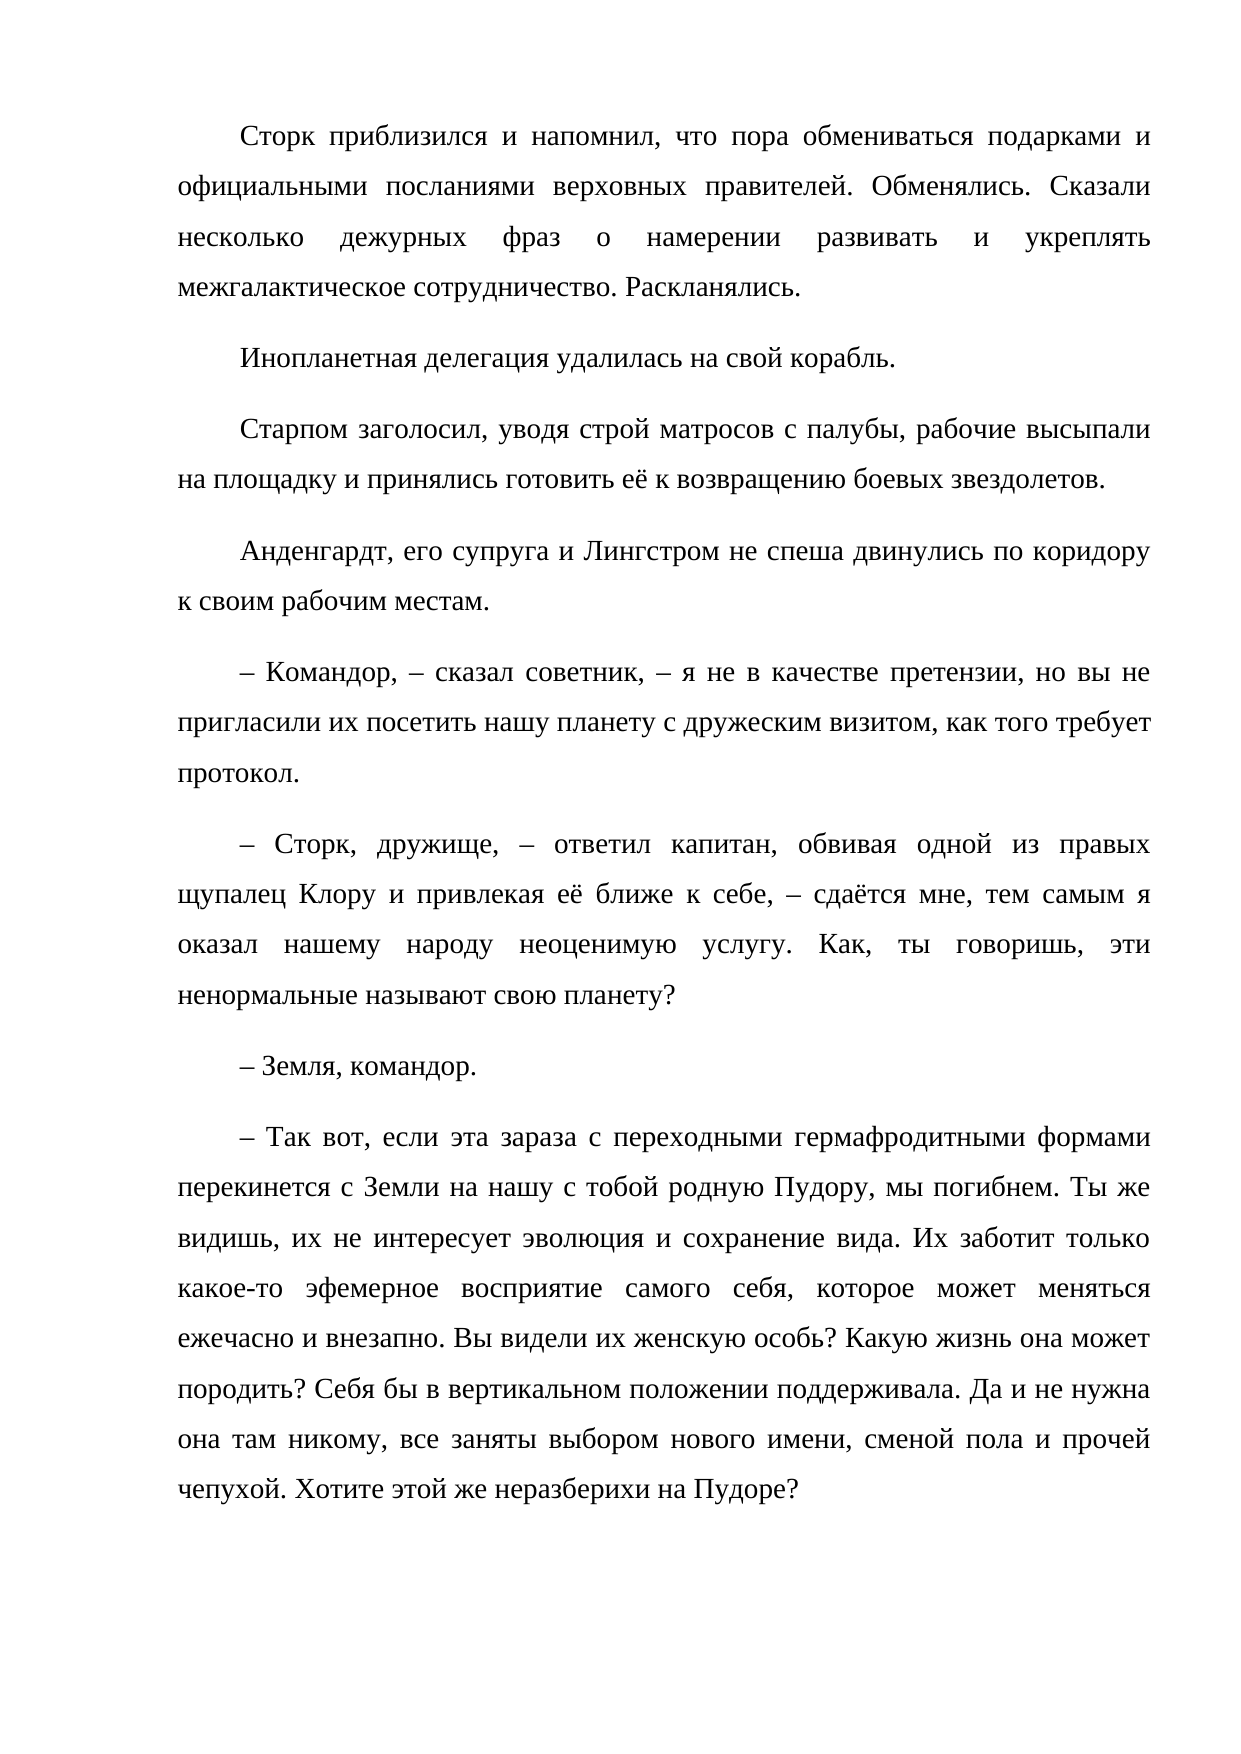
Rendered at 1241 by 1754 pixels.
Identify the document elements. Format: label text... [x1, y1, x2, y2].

text Анденгардт, его супруга и Лингстром не спеша двинулись по коридору к своим рабочим местам. [177, 533, 1152, 617]
text Старпом заголосил, уводя строй матросов с палубы, рабочие высыпали на площадку и принялись готовить её к возвращению боевых звездолетов. [177, 411, 1152, 495]
text – Земля, командор. [177, 1048, 1152, 1082]
text – Так вот, если эта зараза с переходными гермафродитными формами перекинется с Земли на нашу с тобой родную Пудору, мы погибнем. Ты же видишь, их не интересует эволюция и сохранение вида. Их заботит только какое-то эфемерное восприятие самого себя, которое может меняться ежечасно и внезапно. Вы видели их женскую особь? Какую жизнь она может породить? Себя бы в вертикальном положении поддерживала. Да и не нужна она там никому, все заняты выбором нового имени, сменой пола и прочей чепухой. Хотите этой же неразберихи на Пудоре? [177, 1119, 1152, 1505]
text Сторк приблизился и напомнил, что пора обмениваться подарками и официальными посланиями верховных правителей. Обменялись. Сказали несколько дежурных фраз о намерении развивать и укреплять межгалактическое сотрудничество. Раскланялись. [177, 118, 1152, 303]
text – Командор, – сказал советник, – я не в качестве претензии, но вы не пригласили их посетить нашу планету с дружеским визитом, как того требует протокол. [177, 654, 1152, 788]
text Инопланетная делегация удалилась на свой корабль. [177, 340, 1152, 374]
text – Сторк, дружище, – ответил капитан, обвивая одной из правых щупалец Клору и привлекая её ближе к себе, – сдаётся мне, тем самым я оказал нашему народу неоценимую услугу. Как, ты говоришь, эти ненормальные называют свою планету? [177, 826, 1152, 1011]
